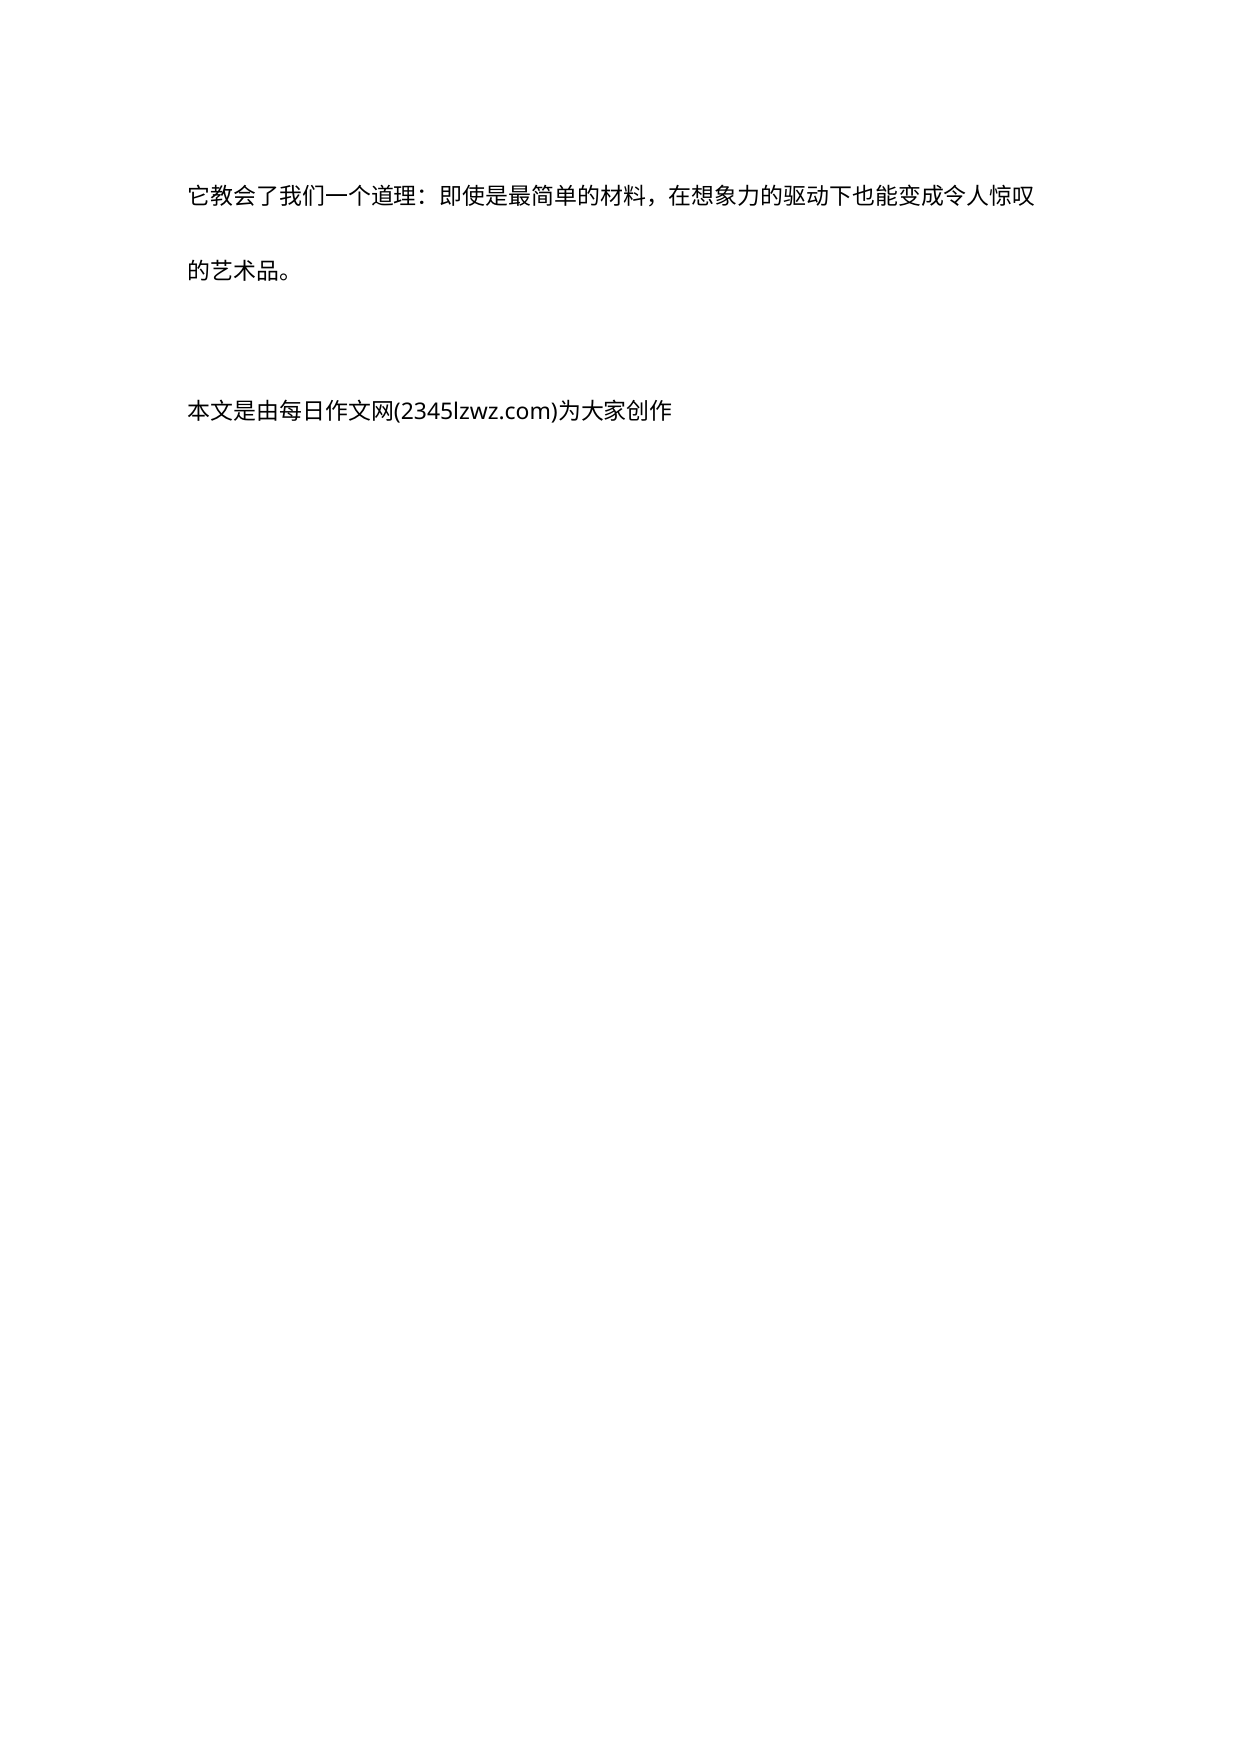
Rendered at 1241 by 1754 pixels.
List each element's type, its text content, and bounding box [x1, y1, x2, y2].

text 本文是由每日作文网(2345lzwz.com)为大家创作 [187, 377, 1053, 442]
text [187, 162, 1053, 302]
